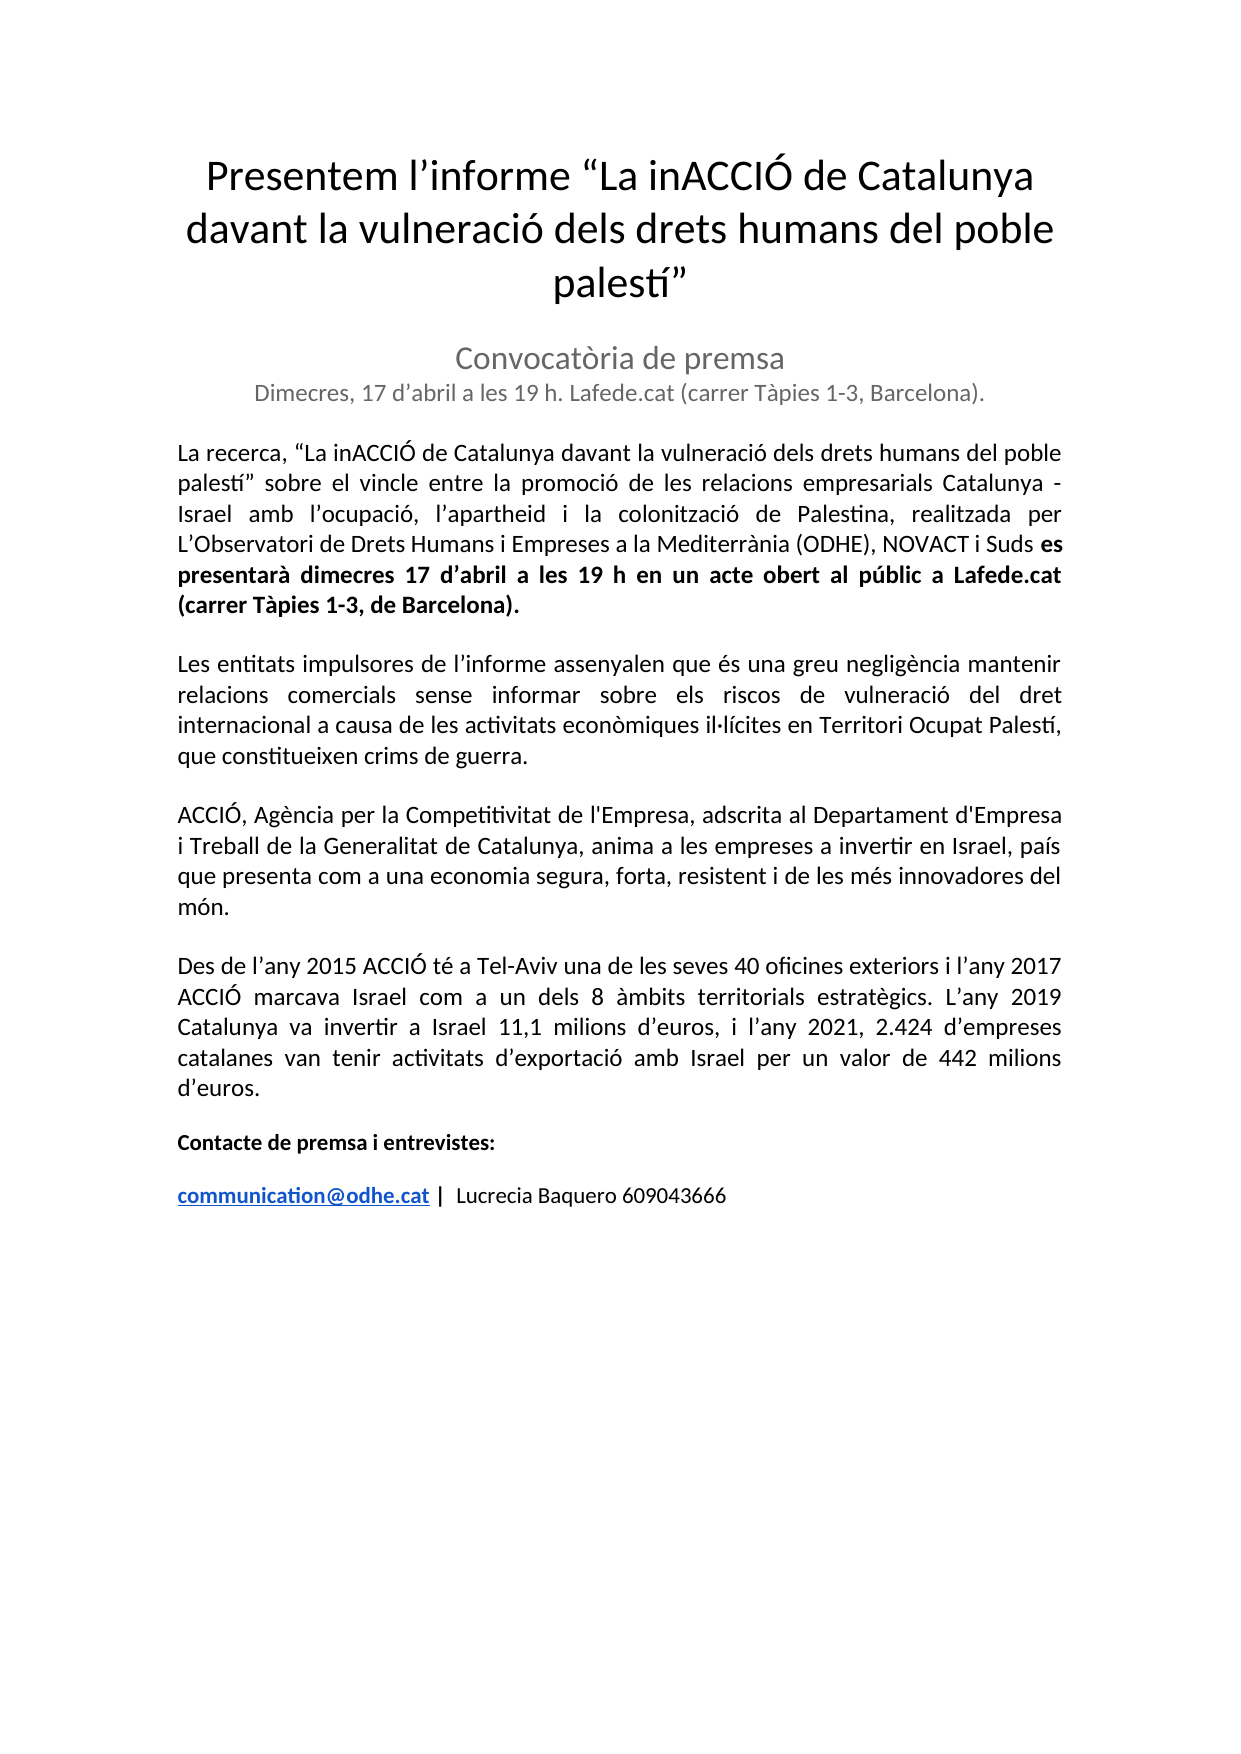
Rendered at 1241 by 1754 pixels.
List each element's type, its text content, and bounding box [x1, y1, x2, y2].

text La recerca, “La inACCIÓ de Catalunya davant la vulneració dels drets humans del poble palestí” sobre el vincle entre la promoció de les relacions empresarials Catalunya - Israel amb l’ocupació, l’apartheid i la colonització de Palestina, realitzada per L’Observatori de Drets Humans i Empreses a la Mediterrània (ODHE), NOVACT i Suds es presentarà dimecres 17 d’abril a les 19 h en un acte obert al públic a Lafede.cat (carrer Tàpies 1-3, de Barcelona). [177, 437, 1063, 620]
text communication@odhe.cat | Lucrecia Baquero 609043666 [177, 1181, 1063, 1209]
text Presentem l’informe “La inACCIÓ de Catalunya davant la vulneració dels drets humans del poble palestí” [177, 148, 1063, 308]
text Contacte de premsa i entrevistes: [177, 1128, 1063, 1156]
text Des de l’any 2015 ACCIÓ té a Tel-Aviv una de les seves 40 oficines exteriors i l’any 2017 ACCIÓ marcava Israel com a un dels 8 àmbits territorials estratègics. L’any 2019 Catalunya va invertir a Israel 11,1 milions d’euros, i l’any 2021, 2.424 d’empreses catalanes van tenir activitats d’exportació amb Israel per un valor de 442 milions d’euros. [177, 950, 1063, 1103]
text Les entitats impulsores de l’informe assenyalen que és una greu negligència mantenir relacions comercials sense informar sobre els riscos de vulneració del dret internacional a causa de les activitats econòmiques il·lícites en Territori Ocupat Palestí, que constitueixen crims de guerra. [177, 648, 1063, 771]
text ACCIÓ, Agència per la Competitivitat de l'Empresa, adscrita al Departament d'Empresa i Treball de la Generalitat de Catalunya, anima a les empreses a invertir en Israel, país que presenta com a una economia segura, forta, resistent i de les més innovadores del món. [177, 799, 1063, 921]
text Dimecres, 17 d’abril a les 19 h. Lafede.cat (carrer Tàpies 1-3, Barcelona). [177, 377, 1063, 408]
text Convocatòria de premsa [177, 337, 1063, 377]
